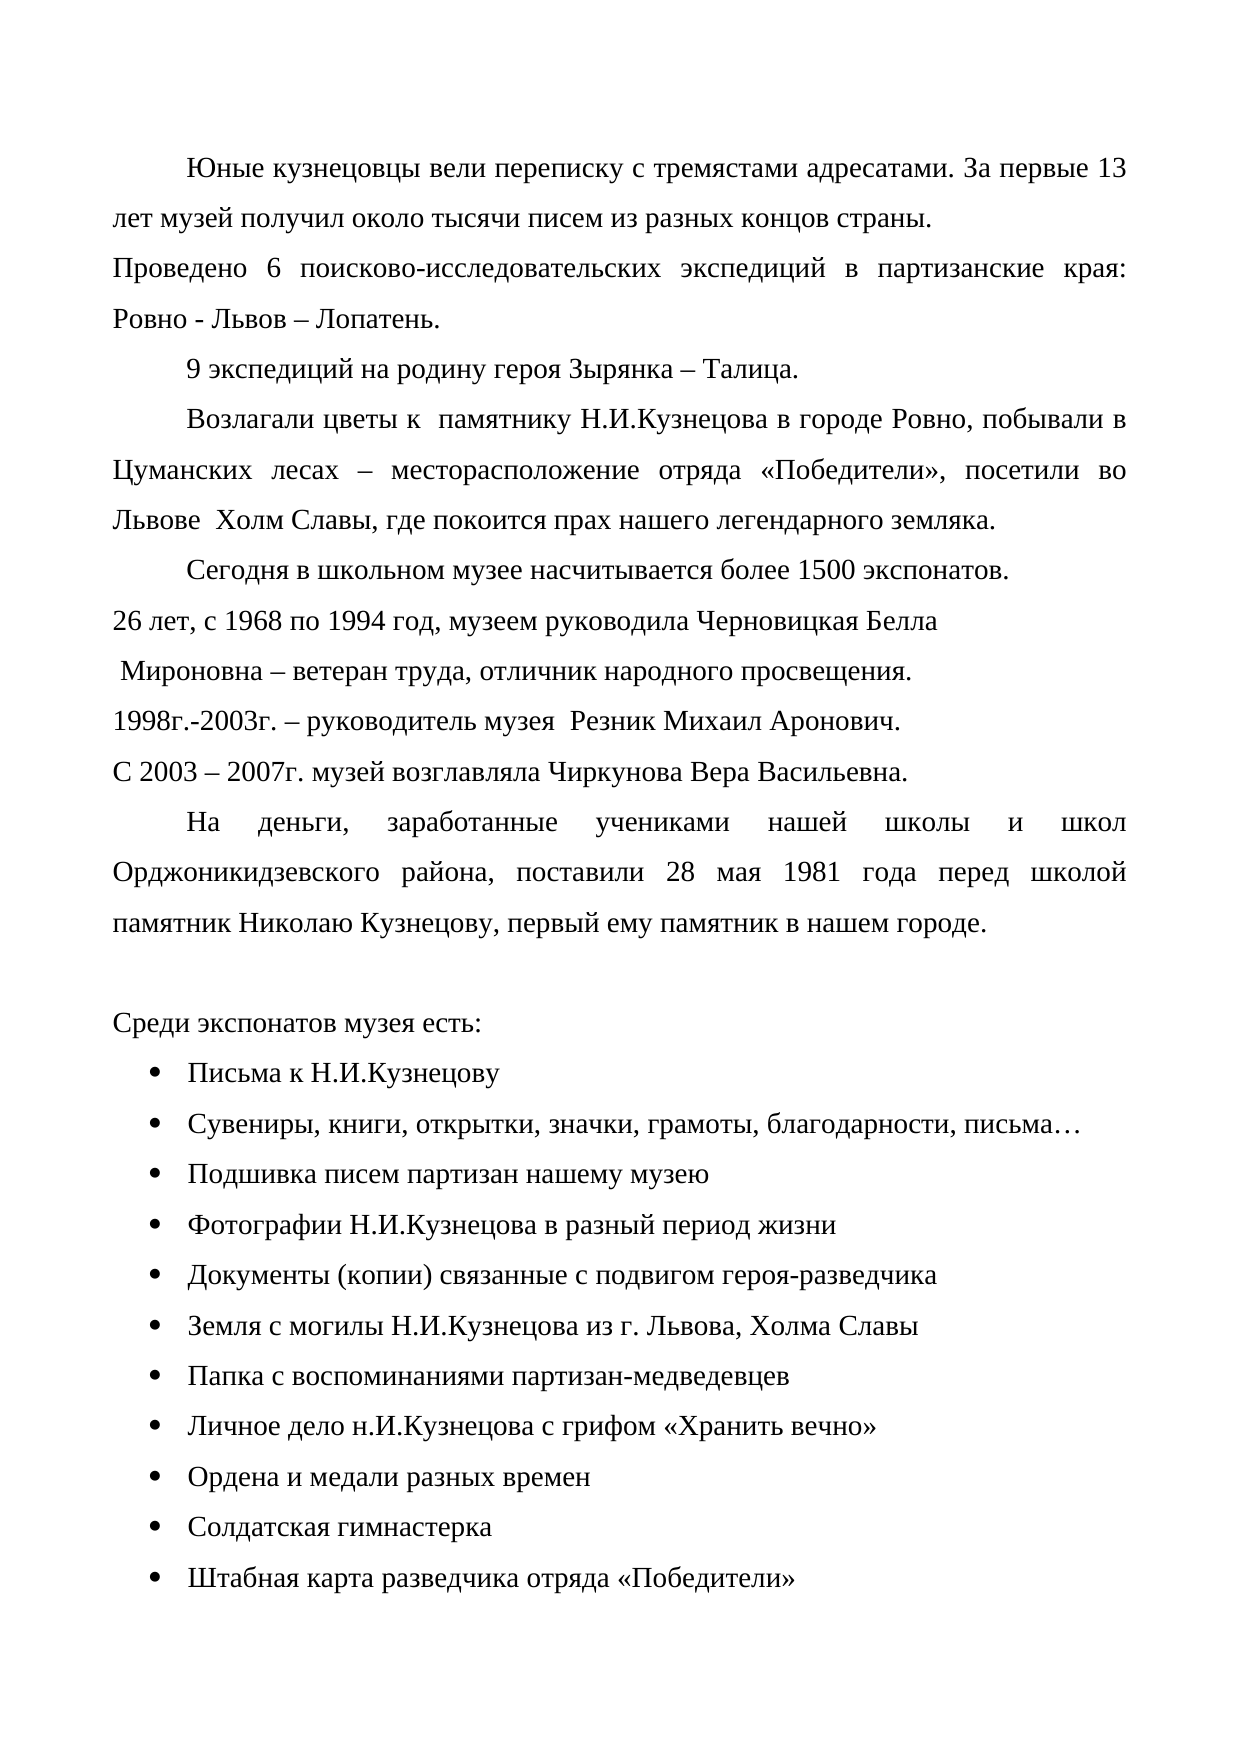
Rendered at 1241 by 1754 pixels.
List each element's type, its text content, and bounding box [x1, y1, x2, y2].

list Фотографии Н.И.Кузнецова в разный период жизни [150, 1207, 1128, 1241]
list Папка с воспоминаниями партизан-медведевцев [150, 1358, 1128, 1392]
list Подшивка писем партизан нашему музею [150, 1156, 1128, 1190]
text 9 экспедиций на родину героя Зырянка – Талица. [112, 351, 1128, 385]
text Юные кузнецовцы вели переписку с тремястами адресатами. За первые 13 лет музей получил около тысячи писем из разных концов страны. [112, 150, 1128, 234]
list Штабная карта разведчика отряда «Победители» [150, 1560, 1128, 1593]
list Письма к Н.И.Кузнецову [150, 1056, 1128, 1089]
text 1998г.-2003г. – руководитель музея Резник Михаил Аронович. [112, 703, 1128, 737]
text Среди экспонатов музея есть: [112, 1005, 1128, 1039]
text Мироновна – ветеран труда, отличник народного просвещения. [112, 653, 1128, 687]
list Документы (копии) связанные с подвигом героя-разведчика [150, 1257, 1128, 1291]
text 26 лет, с 1968 по 1994 год, музеем руководила Черновицкая Белла [112, 603, 1128, 636]
list Земля с могилы Н.И.Кузнецова из г. Львова, Холма Славы [150, 1308, 1128, 1341]
list Ордена и медали разных времен [150, 1459, 1128, 1493]
list Сувениры, книги, открытки, значки, грамоты, благодарности, письма… [150, 1106, 1128, 1140]
text Возлагали цветы к памятнику Н.И.Кузнецова в городе Ровно, побывали в Цуманских лесах – месторасположение отряда «Победители», посетили во Львове Холм Славы, где покоится прах нашего легендарного земляка. [112, 402, 1128, 536]
text Проведено 6 поисково-исследовательских экспедиций в партизанские края: Ровно - Львов – Лопатень. [112, 251, 1128, 334]
text Сегодня в школьном музее насчитывается более 1500 экспонатов. [112, 552, 1128, 586]
text С 2003 – 2007г. музей возглавляла Чиркунова Вера Васильевна. [112, 754, 1128, 787]
text На деньги, заработанные учениками нашей школы и школ Орджоникидзевского района, поставили 28 мая 1981 года перед школой памятник Николаю Кузнецову, первый ему памятник в нашем городе. [112, 804, 1128, 938]
list Солдатская гимнастерка [150, 1509, 1128, 1543]
list Личное дело н.И.Кузнецова с грифом «Хранить вечно» [150, 1408, 1128, 1442]
